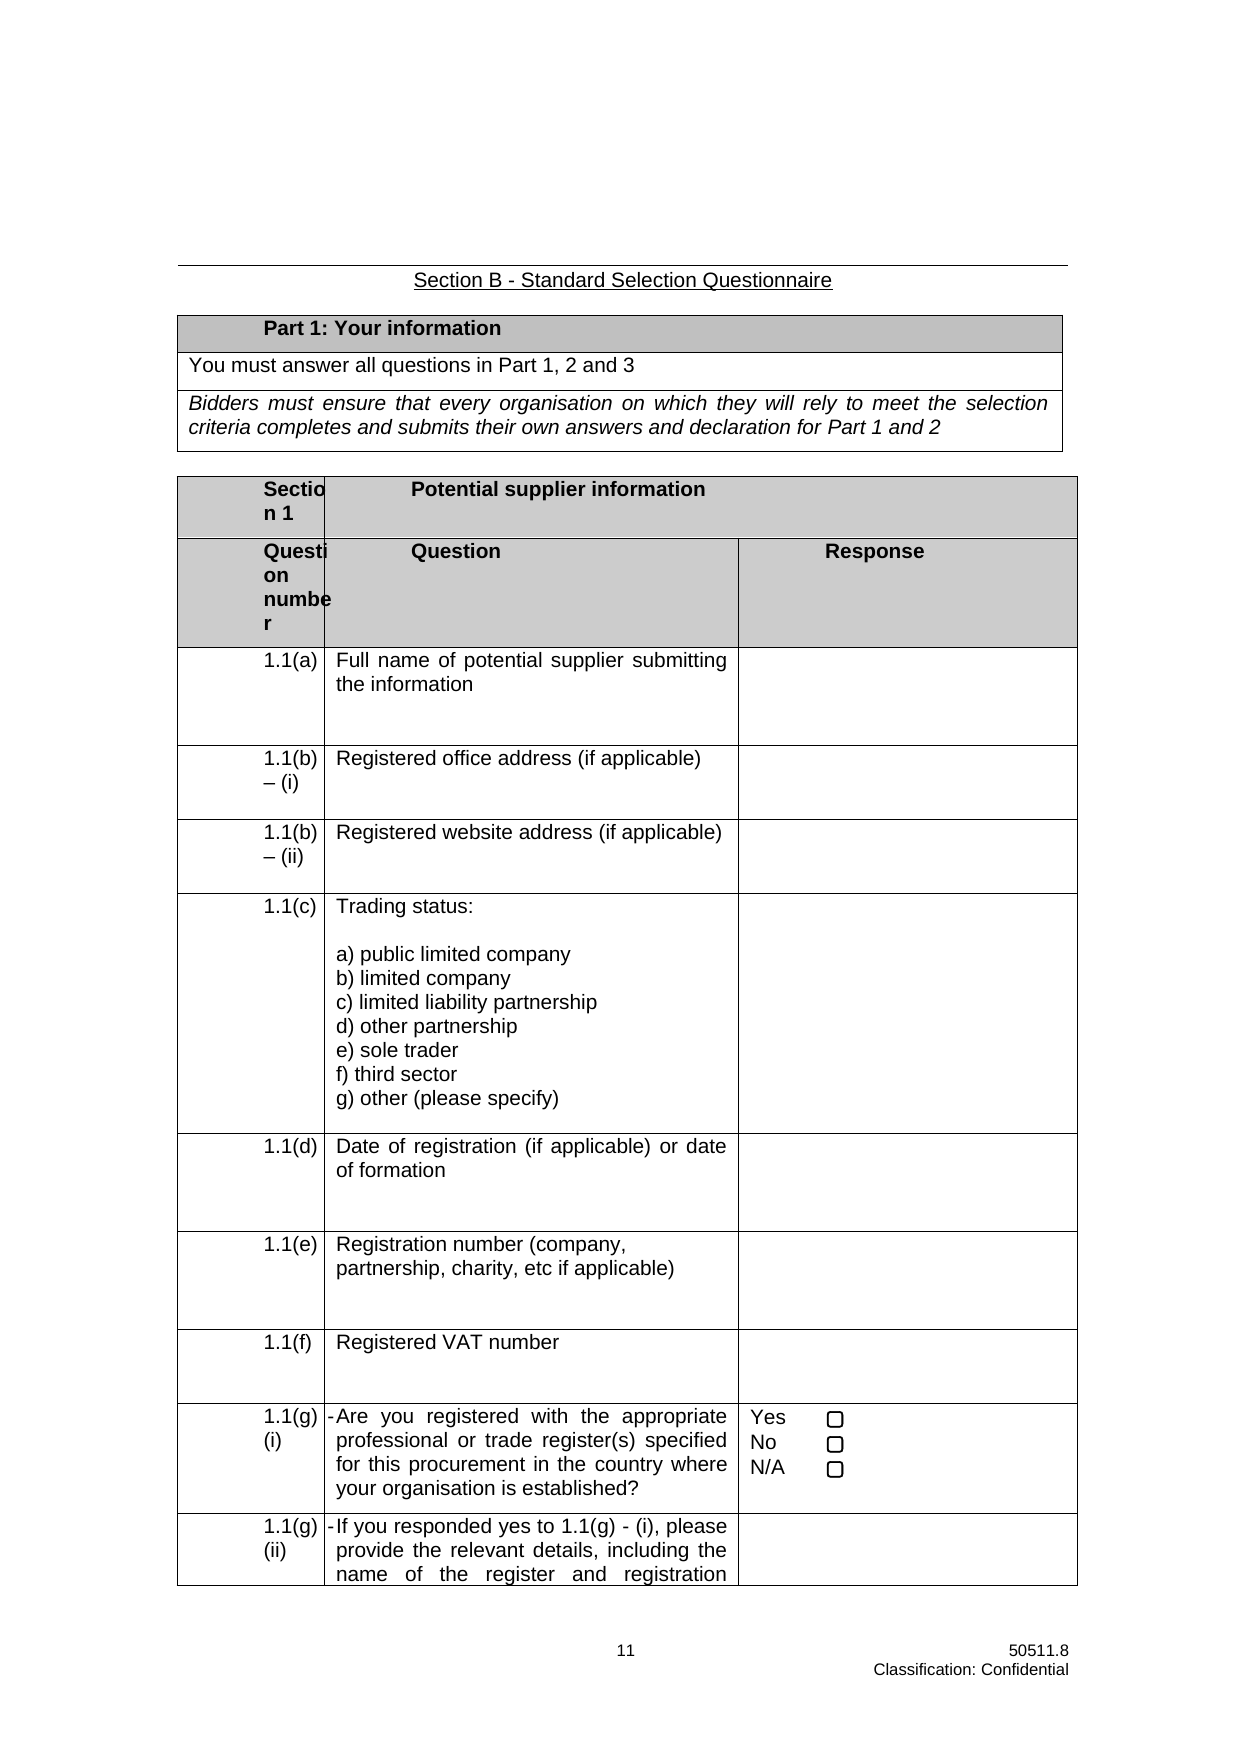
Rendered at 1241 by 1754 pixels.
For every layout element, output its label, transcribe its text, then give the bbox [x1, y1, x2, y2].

table_cell 1.1(b) – (i) [178, 746, 324, 819]
table_cell [739, 1134, 1077, 1231]
table_cell 1.1(e) [178, 1232, 324, 1329]
table_cell 1.1(g) - (i) [178, 1404, 324, 1512]
table_cell Date of registration (if applicable) or date of formation [325, 1134, 738, 1231]
table_cell Response [739, 539, 1077, 647]
table_cell Bidders must ensure that every organisation on which they will rely to meet the selection criteria completes and submits their own answers and declaration for Part 1 and 2 [178, 391, 1062, 451]
table_cell 1.1(b) – (ii) [178, 820, 324, 893]
table_cell Are you registered with the appropriate professional or trade register(s) specified for this procurement in the country where your organisation is established? [325, 1404, 738, 1512]
table_cell You must answer all questions in Part 1, 2 and 3 [178, 353, 1062, 389]
table_cell Question number [178, 539, 324, 647]
table_header Potential supplier information [325, 477, 1077, 537]
table_cell Registered office address (if applicable) [325, 746, 738, 819]
table_cell [739, 648, 1077, 745]
table_cell 1.1(a) [178, 648, 324, 745]
table_cell Registration number (company, partnership, charity, etc if applicable) [325, 1232, 738, 1329]
table_cell 1.1(c) [178, 894, 324, 1133]
table_cell Yes ▢ No ▢ N/A ▢ [739, 1404, 1077, 1512]
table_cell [325, 1514, 738, 1585]
table_cell [739, 820, 1077, 893]
table_cell [739, 1330, 1077, 1403]
table_cell [739, 1514, 1077, 1585]
table_cell [739, 1232, 1077, 1329]
table_cell 1.1(g) - (ii) [178, 1514, 324, 1585]
table_cell Registered website address (if applicable) [325, 820, 738, 893]
table_cell Registered VAT number [325, 1330, 738, 1403]
table_header Section 1 [178, 477, 324, 537]
table_cell Trading status: a) public limited company b) limited company c) limited liability partnership d) other partnership e) sole trader f) third sector g) other (please specify) [325, 894, 738, 1133]
table_header Part 1: Your information [178, 316, 1062, 352]
table_cell 1.1(f) [178, 1330, 324, 1403]
table_cell Full name of potential supplier submitting the information [325, 648, 738, 745]
table_cell [739, 746, 1077, 819]
table_cell Question [325, 539, 738, 647]
list Section B - Standard Selection Questionnaire [177, 244, 1069, 292]
table_cell 1.1(d) [178, 1134, 324, 1231]
table_cell [739, 894, 1077, 1133]
